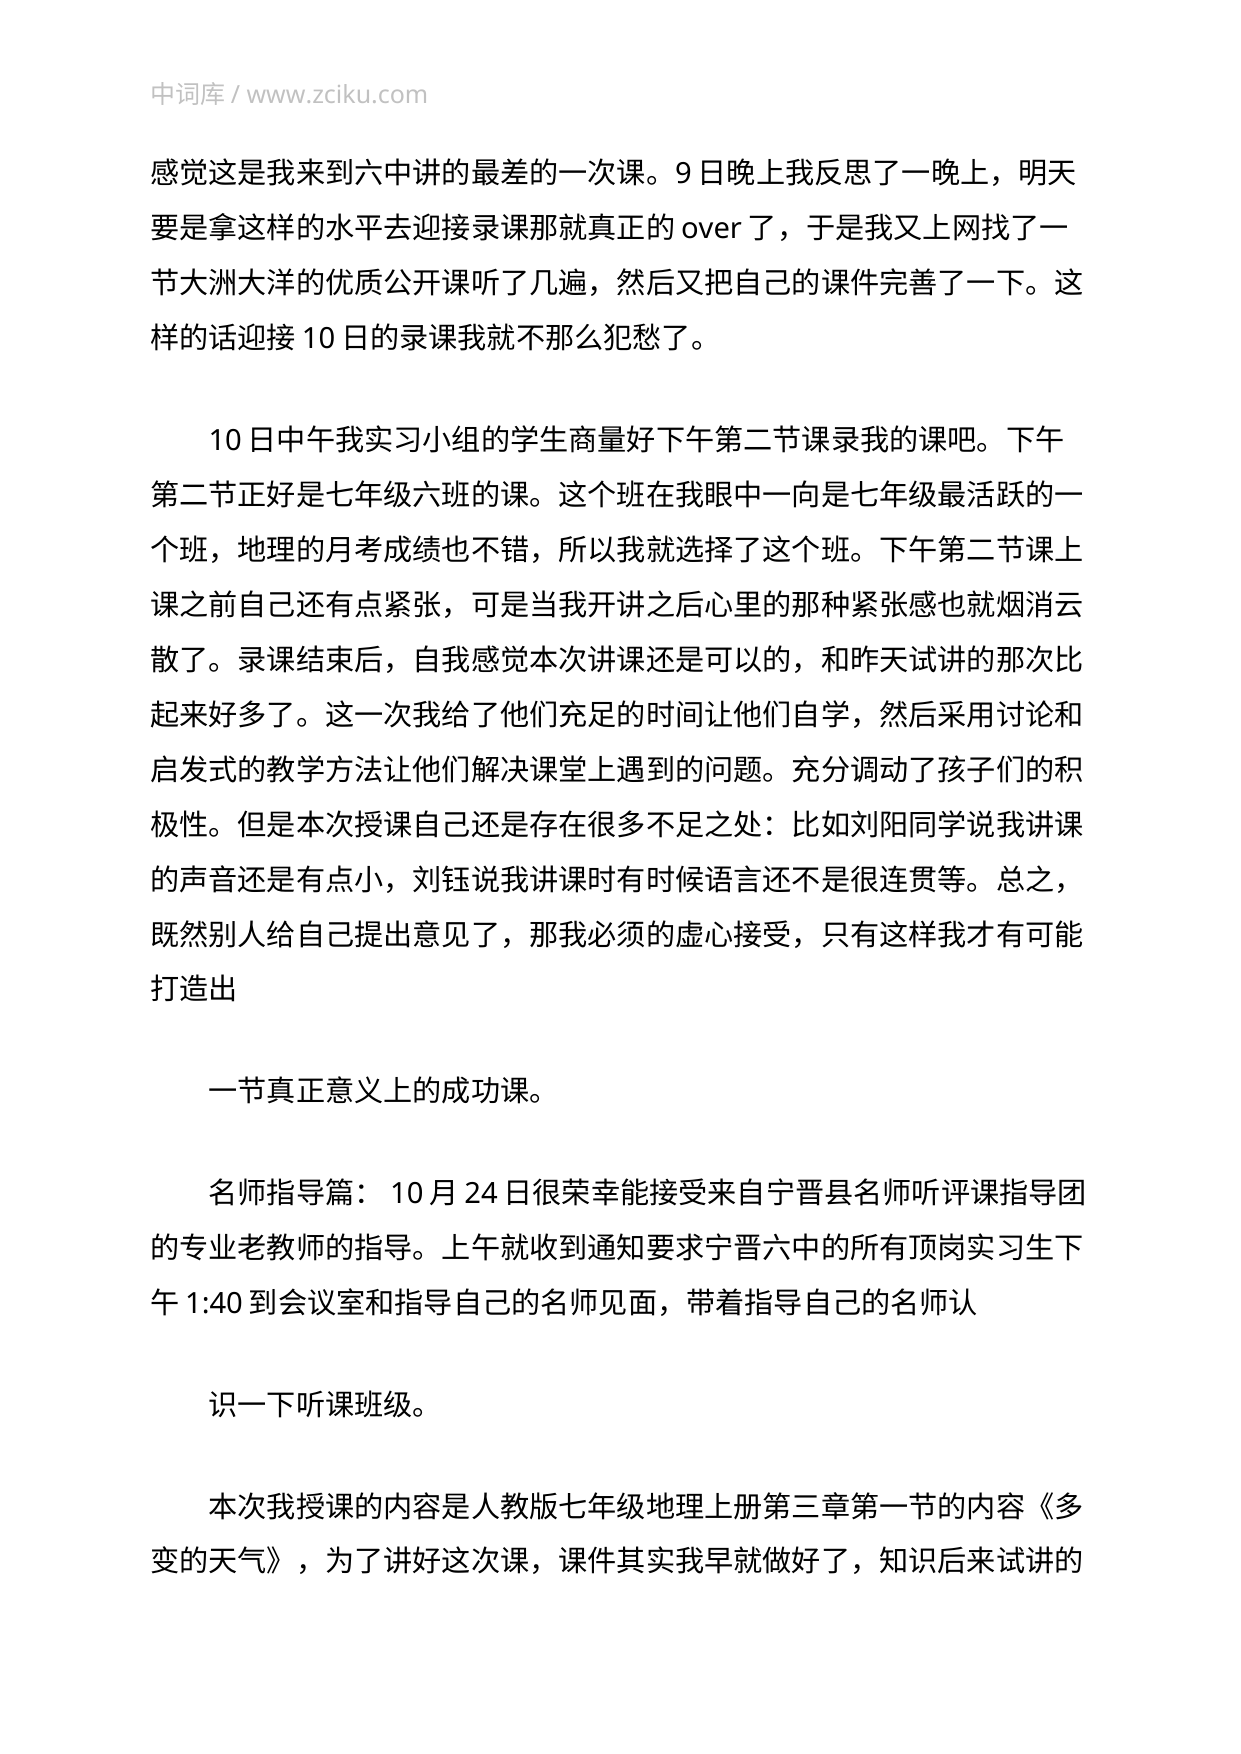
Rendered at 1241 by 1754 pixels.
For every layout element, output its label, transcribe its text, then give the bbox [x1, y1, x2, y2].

text 名师指导篇： 10月24日很荣幸能接受来自宁晋县名师听评课指导团的专业老教师的指导。上午就收到通知要求宁晋六中的所有顶岗实习生下午1:40到会议室和指导自己的名师见面，带着指导自己的名师认 [150, 1169, 1090, 1322]
text 10日中午我实习小组的学生商量好下午第二节课录我的课吧。下午第二节正好是七年级六班的课。这个班在我眼中一向是七年级最活跃的一个班，地理的月考成绩也不错，所以我就选择了这个班。下午第二节课上课之前自己还有点紧张，可是当我开讲之后心里的那种紧张感也就烟消云散了。录课结束后，自我感觉本次讲课还是可以的，和昨天试讲的那次比起来好多了。这一次我给了他们充足的时间让他们自学，然后采用讨论和启发式的教学方法让他们解决课堂上遇到的问题。充分调动了孩子们的积极性。但是本次授课自己还是存在很多不足之处：比如刘阳同学说我讲课的声音还是有点小，刘钰说我讲课时有时候语言还不是很连贯等。总之，既然别人给自己提出意见了，那我必须的虚心接受，只有这样我才有可能打造出 [150, 417, 1090, 1008]
text 识一下听课班级。 [150, 1381, 1090, 1424]
text 一节真正意义上的成功课。 [150, 1068, 1090, 1110]
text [150, 150, 1090, 357]
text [150, 1483, 1090, 1580]
